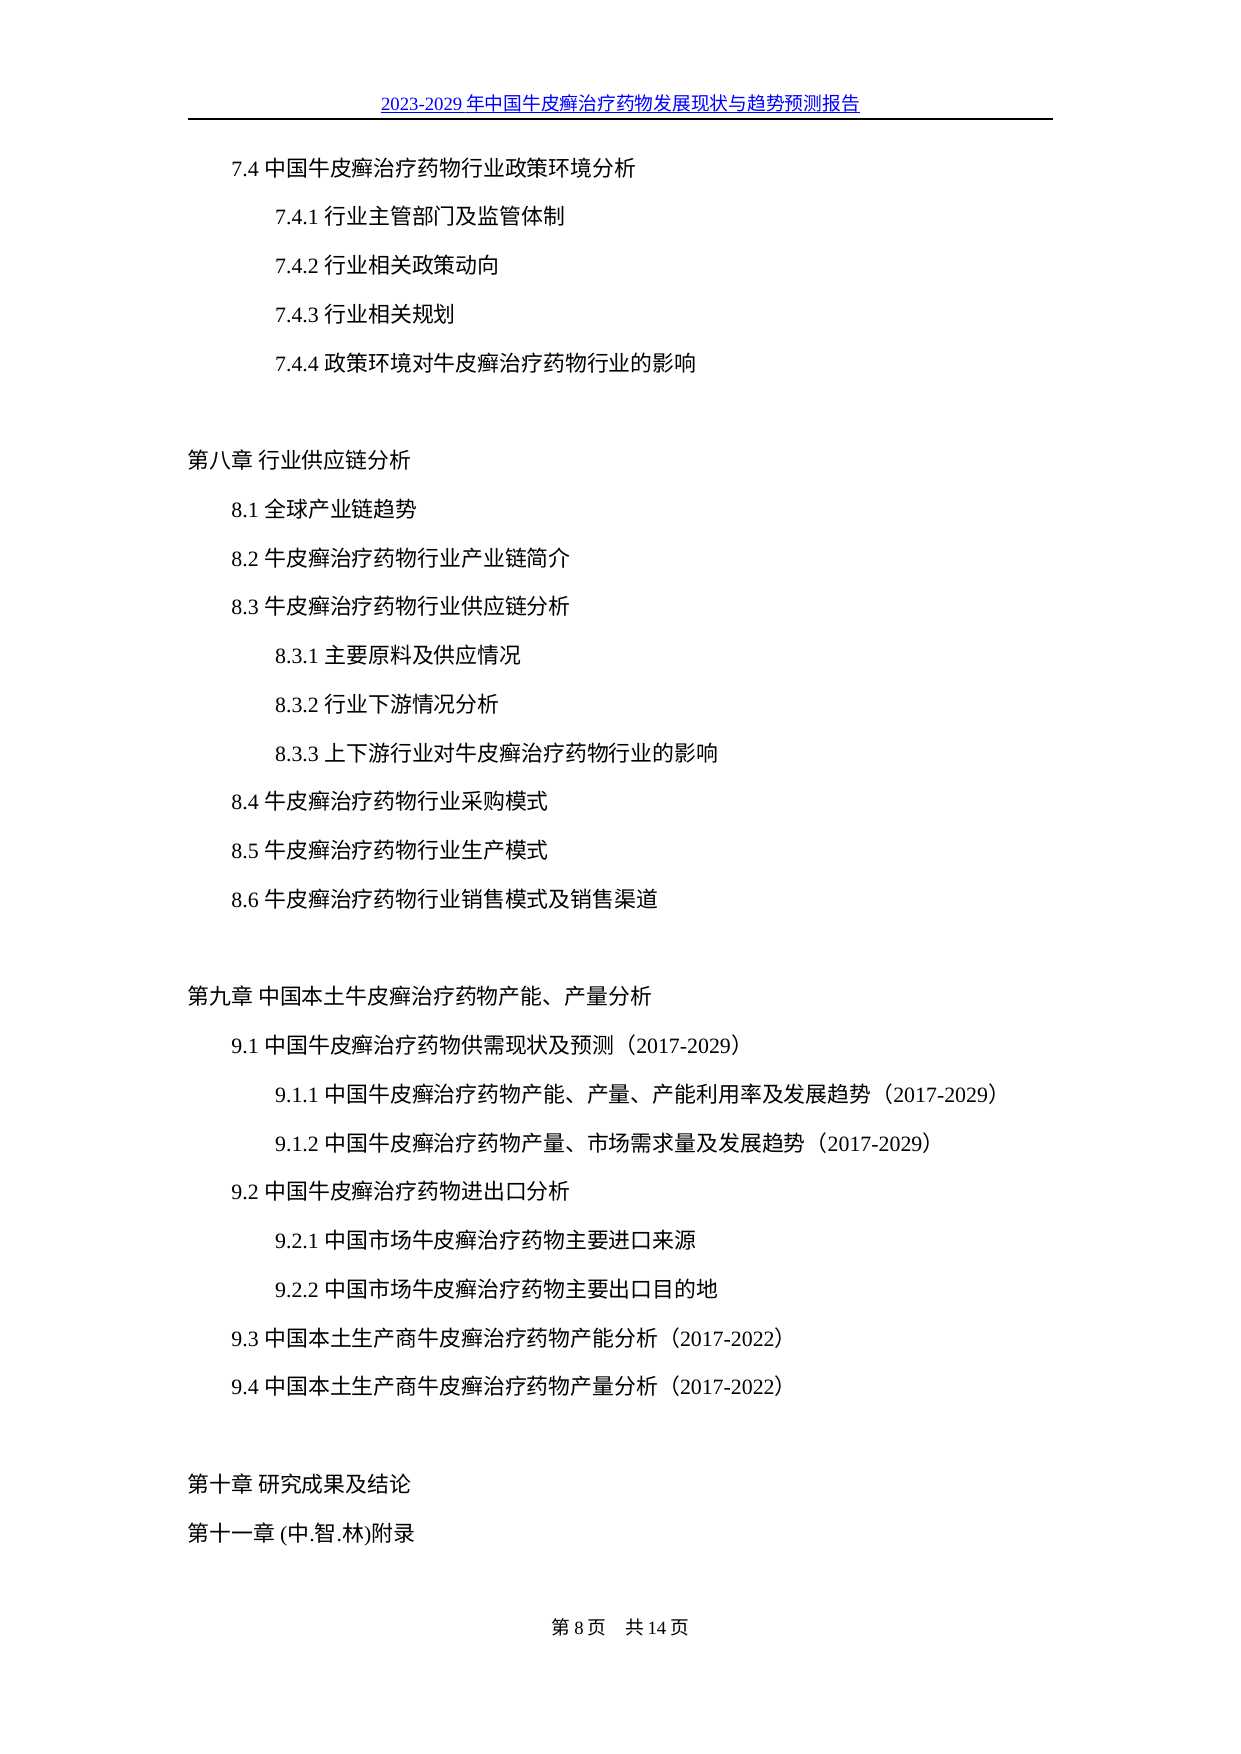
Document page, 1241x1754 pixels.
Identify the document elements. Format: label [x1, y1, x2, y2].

text [187, 150, 1053, 1548]
